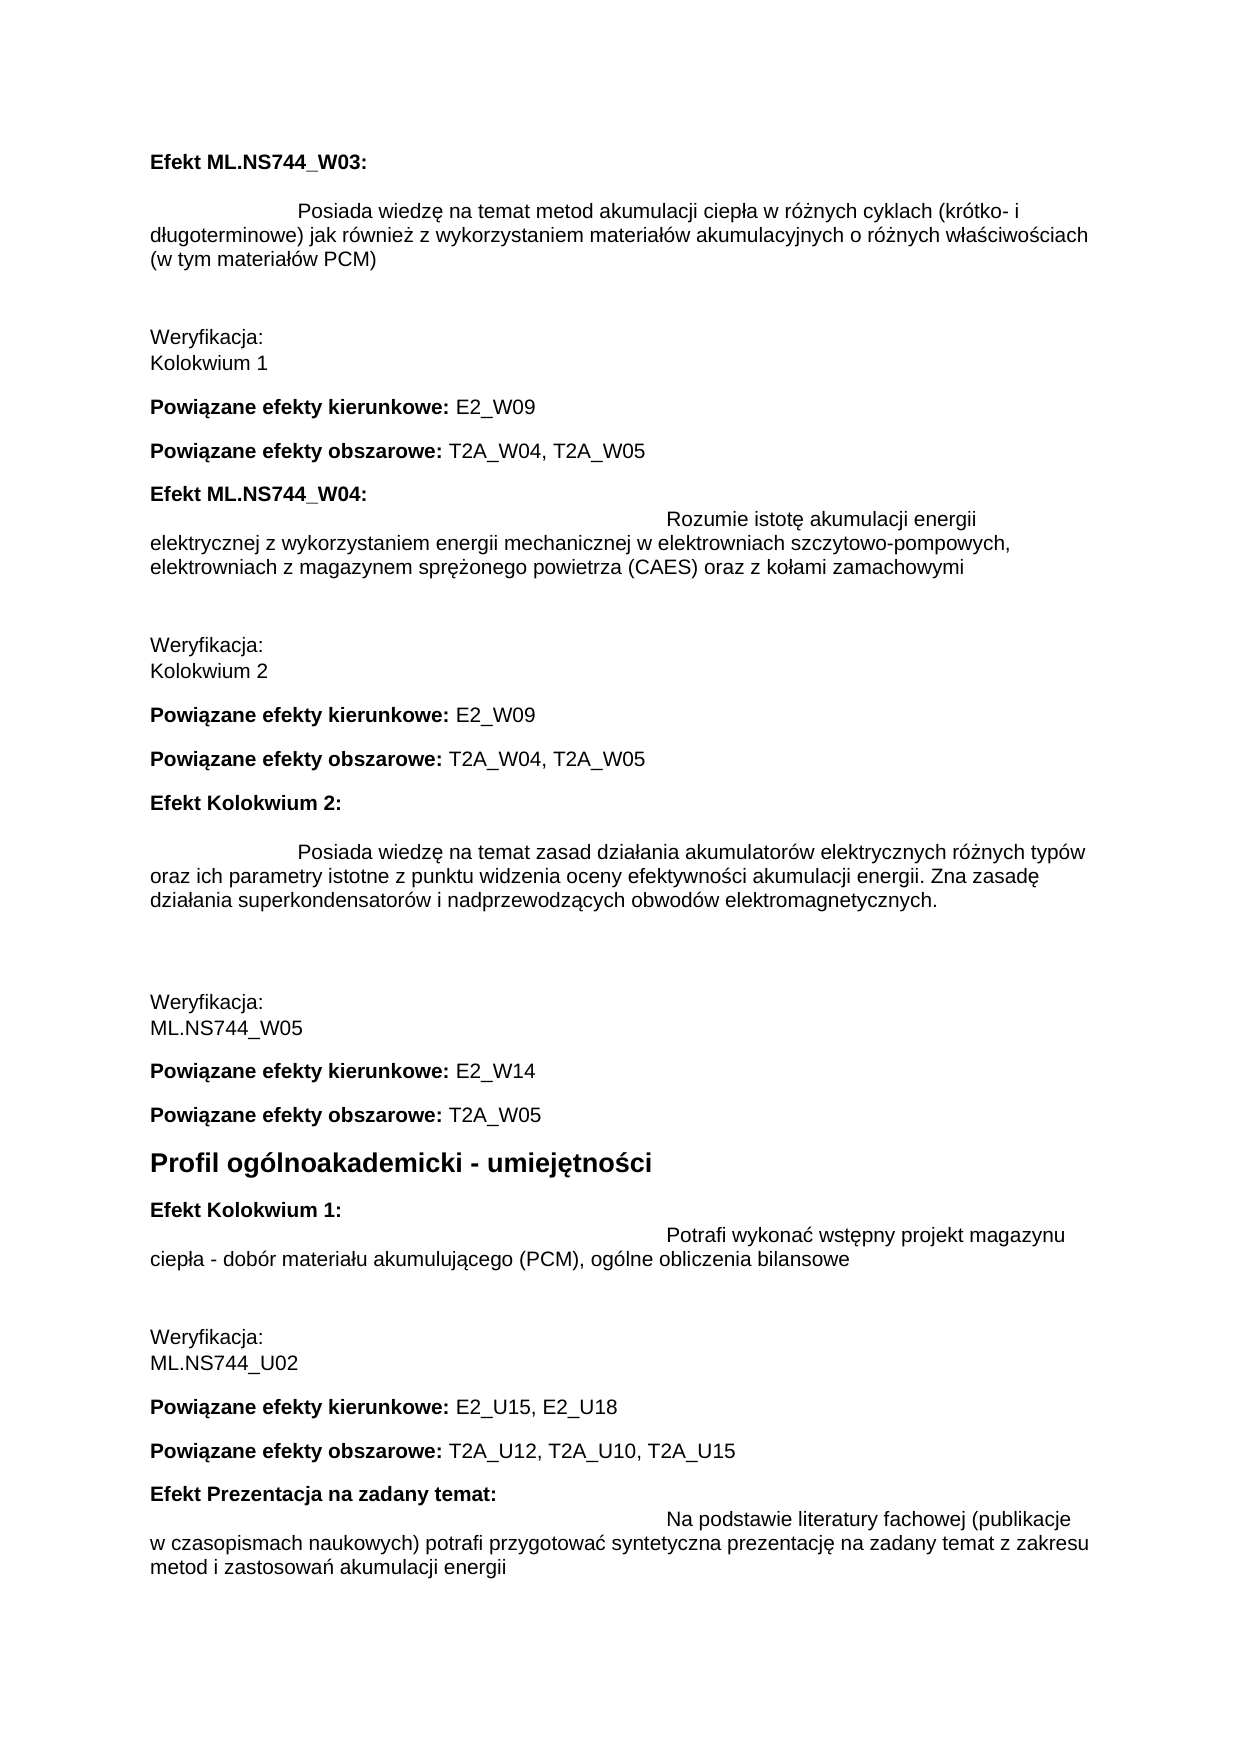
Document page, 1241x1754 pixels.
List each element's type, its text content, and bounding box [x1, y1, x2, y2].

text Efekt Prezentacja na zadany temat: [150, 1482, 1090, 1506]
text Na podstawie literatury fachowej (publikacje w czasopismach naukowych) potrafi przygotować syntetyczna prezentację na zadany temat z zakresu metod i zastosowań akumulacji energii [150, 1507, 1090, 1603]
text Efekt ML.NS744_W03: [150, 150, 1090, 174]
text Efekt Kolokwium 1: [150, 1198, 1090, 1222]
text Kolokwium 2 [150, 659, 1090, 683]
text Efekt Kolokwium 2: [150, 791, 1090, 814]
text Powiązane efekty kierunkowe: E2_W09 [150, 703, 1090, 727]
text ML.NS744_U02 [150, 1351, 1090, 1375]
text Powiązane efekty obszarowe: T2A_W04, T2A_W05 [150, 747, 1090, 771]
text Powiązane efekty obszarowe: T2A_U12, T2A_U10, T2A_U15 [150, 1438, 1090, 1462]
text Posiada wiedzę na temat metod akumulacji ciepła w różnych cyklach (krótko- i długoterminowe) jak również z wykorzystaniem materiałów akumulacyjnych o różnych właściwościach (w tym materiałów PCM) [150, 175, 1090, 319]
text Powiązane efekty kierunkowe: E2_W14 [150, 1059, 1090, 1083]
text Powiązane efekty obszarowe: T2A_W04, T2A_W05 [150, 438, 1090, 462]
text Weryfikacja: [150, 989, 1090, 1013]
text Posiada wiedzę na temat zasad działania akumulatorów elektrycznych różnych typów oraz ich parametry istotne z punktu widzenia oceny efektywności akumulacji energii. Zna zasadę działania superkondensatorów i nadprzewodzących obwodów elektromagnetycznych. [150, 816, 1090, 983]
text Weryfikacja: [150, 633, 1090, 657]
text Efekt ML.NS744_W04: [150, 482, 1090, 506]
text Rozumie istotę akumulacji energii elektrycznej z wykorzystaniem energii mechanicznej w elektrowniach szczytowo-pompowych, elektrowniach z magazynem sprężonego powietrza (CAES) oraz z kołami zamachowymi [150, 507, 1090, 627]
text Potrafi wykonać wstępny projekt magazynu ciepła - dobór materiału akumulującego (PCM), ogólne obliczenia bilansowe [150, 1223, 1090, 1319]
text ML.NS744_W05 [150, 1016, 1090, 1039]
subtitle Profil ogólnoakademicki - umiejętności [150, 1147, 1090, 1178]
text Powiązane efekty kierunkowe: E2_W09 [150, 395, 1090, 419]
text Weryfikacja: [150, 325, 1090, 349]
text Weryfikacja: [150, 1325, 1090, 1349]
text Kolokwium 1 [150, 351, 1090, 375]
text Powiązane efekty obszarowe: T2A_W05 [150, 1103, 1090, 1127]
text Powiązane efekty kierunkowe: E2_U15, E2_U18 [150, 1395, 1090, 1419]
